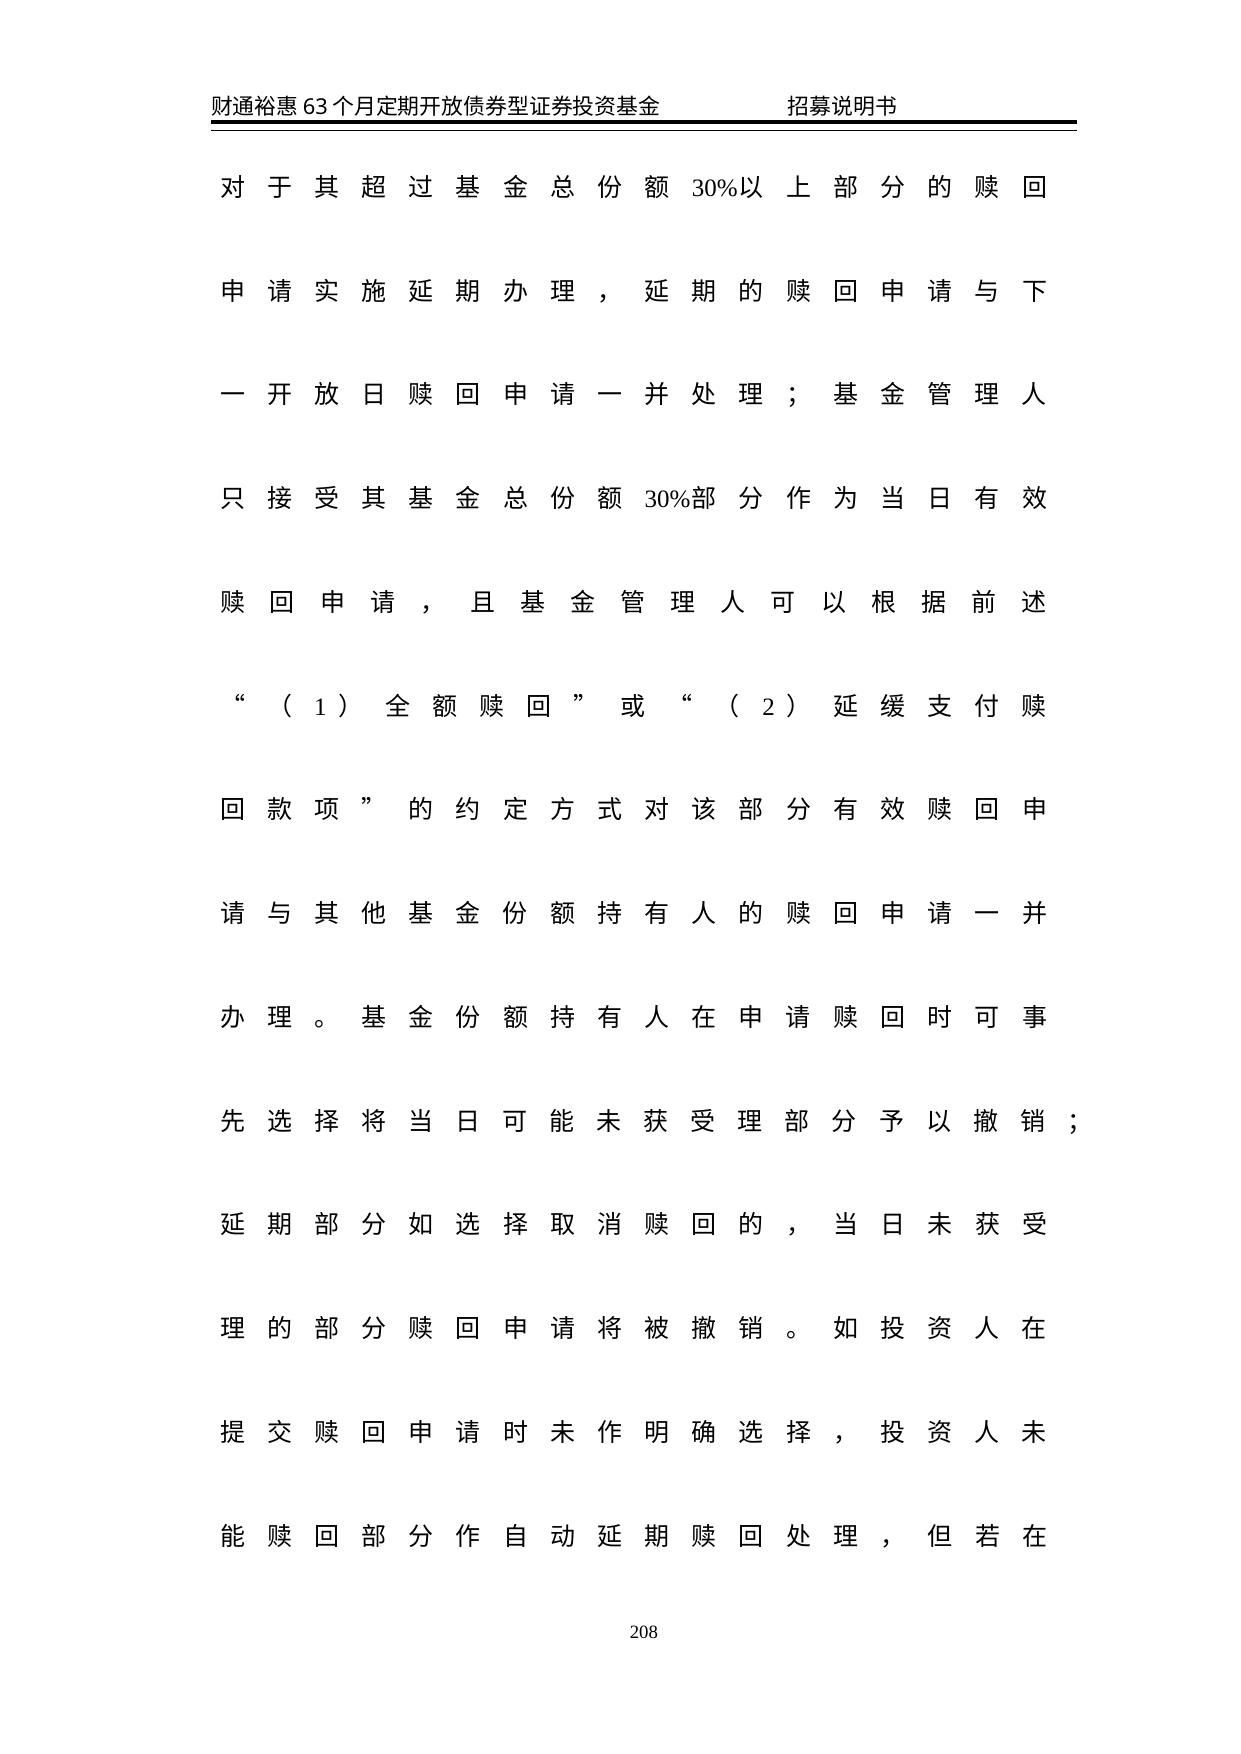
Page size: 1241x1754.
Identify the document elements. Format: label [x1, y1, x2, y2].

text [220, 151, 1068, 1569]
